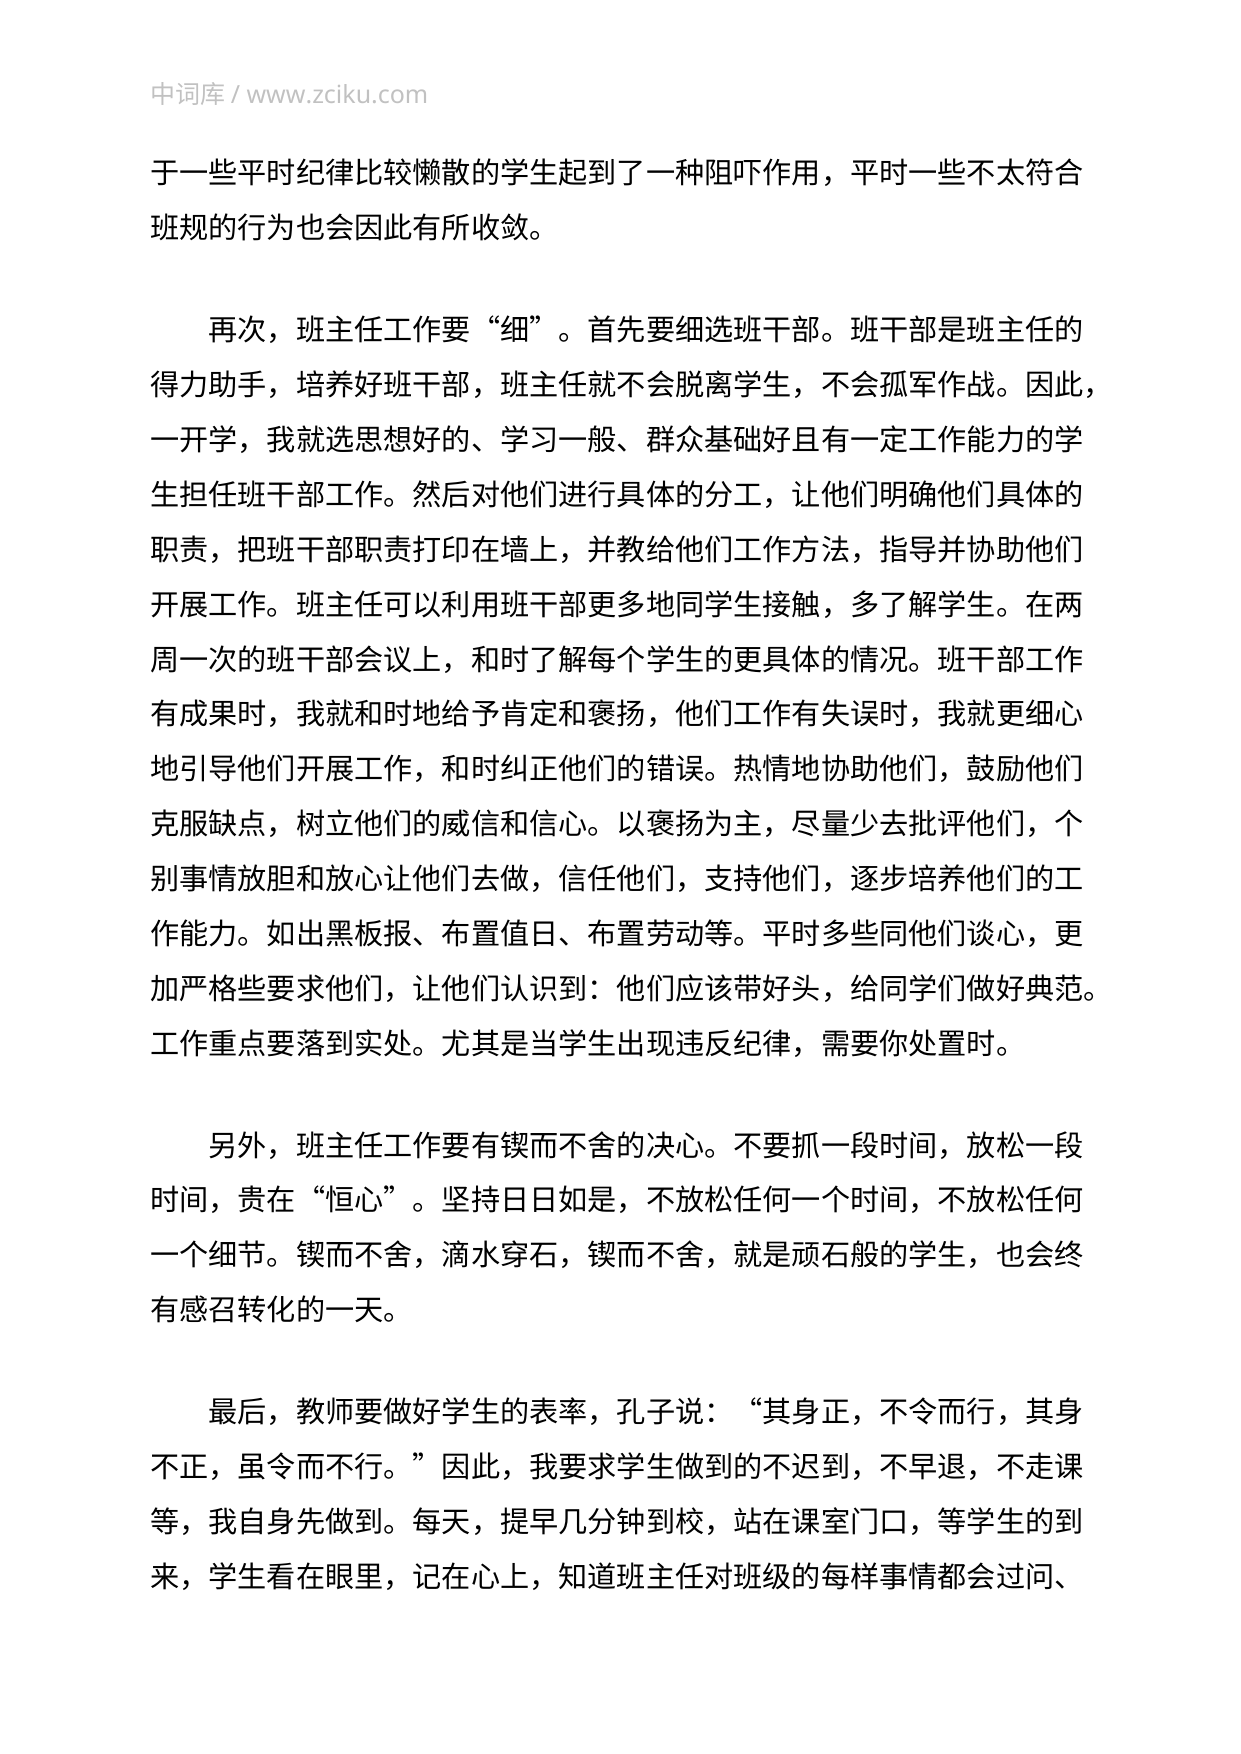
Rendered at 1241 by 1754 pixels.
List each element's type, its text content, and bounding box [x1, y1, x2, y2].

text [150, 1388, 1090, 1596]
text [150, 150, 1090, 247]
text 再次，班主任工作要“细”。首先要细选班干部。班干部是班主任的得力助手，培养好班干部，班主任就不会脱离学生，不会孤军作战。因此，一开学，我就选思想好的、学习一般、群众基础好且有一定工作能力的学生担任班干部工作。然后对他们进行具体的分工，让他们明确他们具体的职责，把班干部职责打印在墙上，并教给他们工作方法，指导并协助他们开展工作。班主任可以利用班干部更多地同学生接触，多了解学生。在两周一次的班干部会议上，和时了解每个学生的更具体的情况。班干部工作有成果时，我就和时地给予肯定和褒扬，他们工作有失误时，我就更细心地引导他们开展工作，和时纠正他们的错误。热情地协助他们，鼓励他们克服缺点，树立他们的威信和信心。以褒扬为主，尽量少去批评他们，个别事情放胆和放心让他们去做，信任他们，支持他们，逐步培养他们的工作能力。如出黑板报、布置值日、布置劳动等。平时多些同他们谈心，更加严格些要求他们，让他们认识到：他们应该带好头，给同学们做好典范。工作重点要落到实处。尤其是当学生出现违反纪律，需要你处置时。 [150, 307, 1090, 1063]
text 另外，班主任工作要有锲而不舍的决心。不要抓一段时间，放松一段时间，贵在“恒心”。坚持日日如是，不放松任何一个时间，不放松任何一个细节。锲而不舍，滴水穿石，锲而不舍，就是顽石般的学生，也会终有感召转化的一天。 [150, 1122, 1090, 1329]
